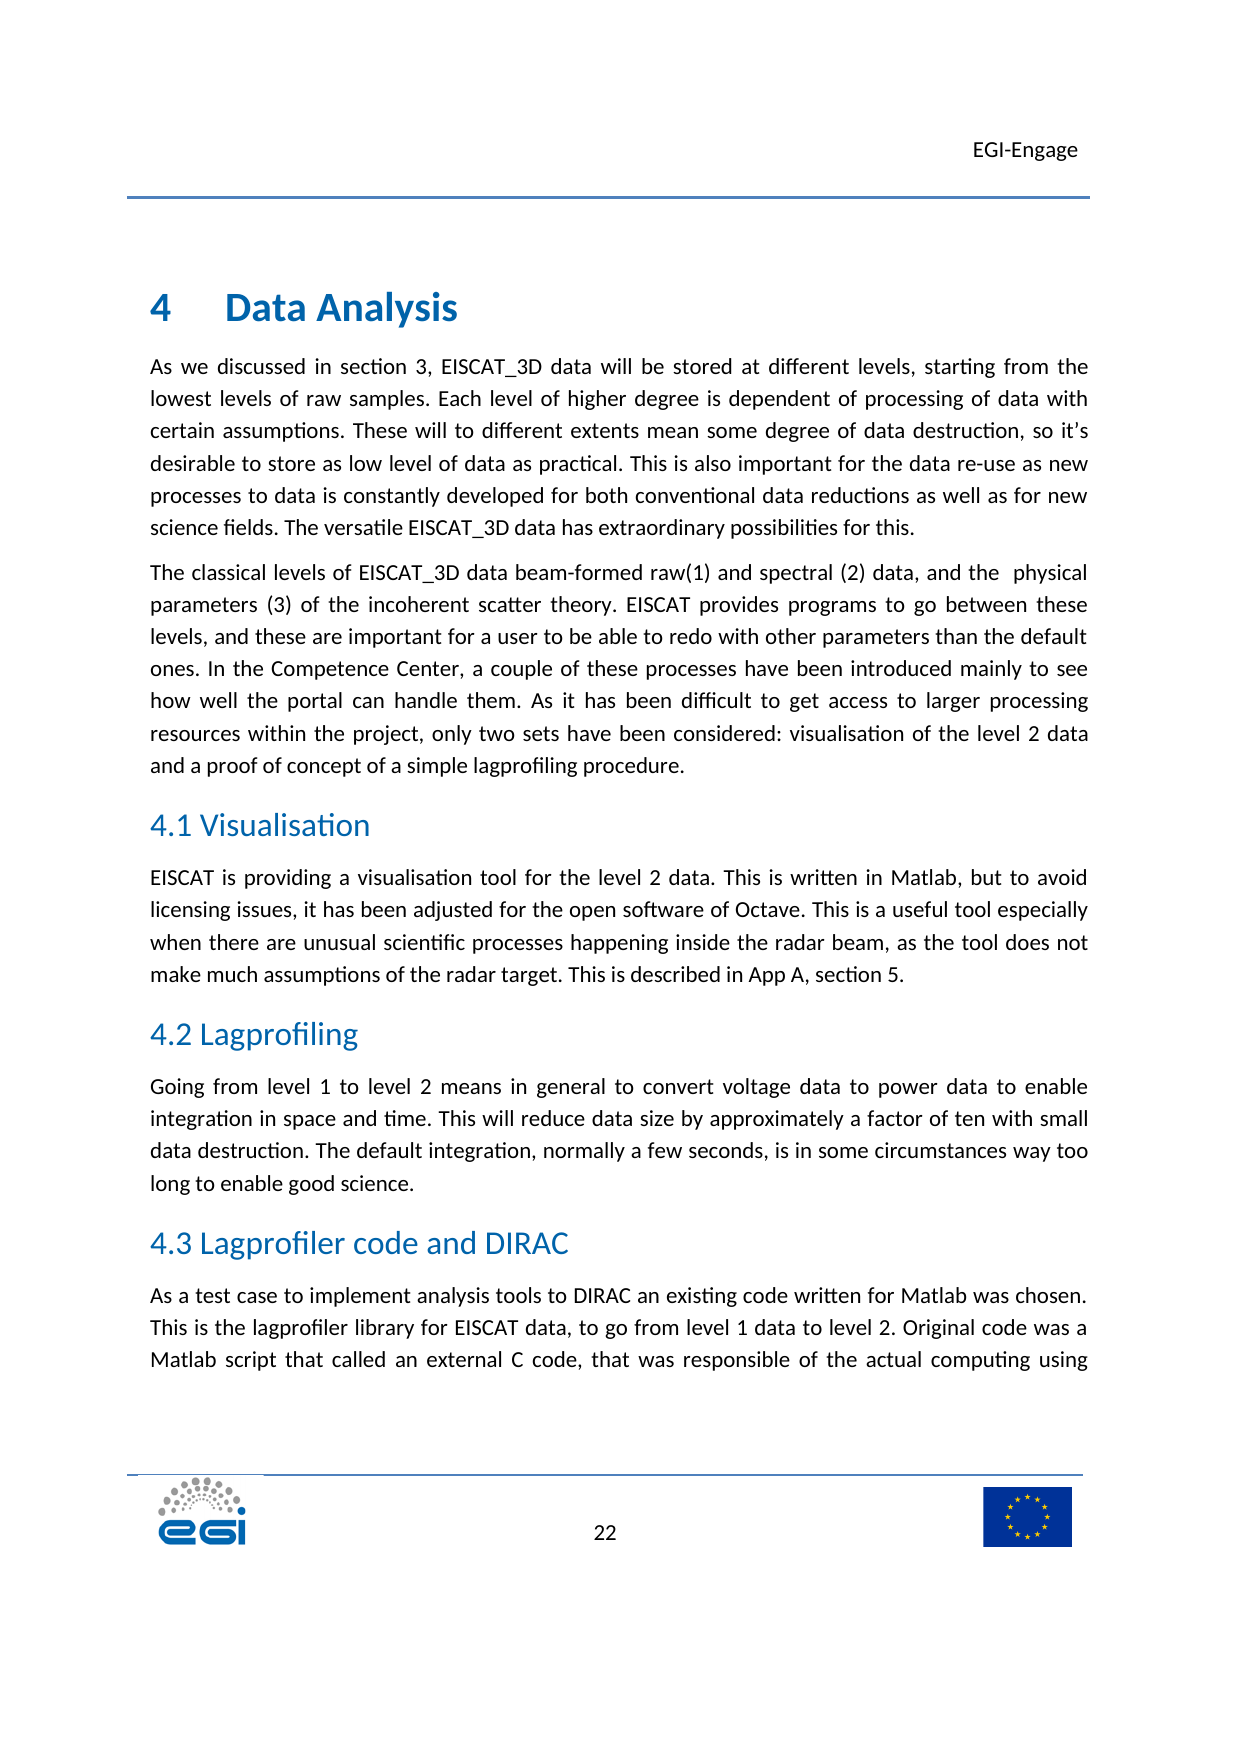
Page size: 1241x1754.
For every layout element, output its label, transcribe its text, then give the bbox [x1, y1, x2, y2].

picture [983, 1487, 1072, 1547]
subtitle 4.1 Visualisation [150, 804, 1090, 845]
subtitle 4.3 Lagprofiler code and DIRAC [150, 1222, 1090, 1262]
text EISCAT is providing a visualisation tool for the level 2 data. This is written in Matlab, but to avoid licensing issues, it has been adjusted for the open software of Octave. This is a useful tool especially when there are unusual scientific processes happening inside the radar beam, as the tool does not make much assumptions of the radar target. This is described in App A, section 5. [150, 863, 1090, 988]
text As we discussed in section 3, EISCAT_3D data will be stored at different levels, starting from the lowest levels of raw samples. Each level of higher degree is dependent of processing of data with certain assumptions. These will to different extents mean some degree of data destruction, so it’s desirable to store as low level of data as practical. This is also important for the data re-use as new processes to data is constantly developed for both conventional data reductions as well as for new science fields. The versatile EISCAT_3D data has extraordinary possibilities for this. [150, 352, 1090, 541]
picture [138, 1475, 264, 1547]
text The classical levels of EISCAT_3D data beam-formed raw(1) and spectral (2) data, and the physical parameters (3) of the incoherent scatter theory. EISCAT provides programs to go between these levels, and these are important for a user to be able to redo with other parameters than the default ones. In the Competence Center, a couple of these processes have been introduced mainly to see how well the portal can handle them. As it has been difficult to get access to larger processing resources within the project, only two sets have been considered: visualisation of the level 2 data and a proof of concept of a simple lagprofiling procedure. [150, 558, 1090, 779]
subtitle 4 Data Analysis [150, 281, 1090, 332]
text Going from level 1 to level 2 means in general to convert voltage data to power data to enable integration in space and time. This will reduce data size by approximately a factor of ten with small data destruction. The default integration, normally a few seconds, is in some circumstances way too long to enable good science. [150, 1072, 1090, 1197]
subtitle 4.2 Lagprofiling [150, 1013, 1090, 1053]
